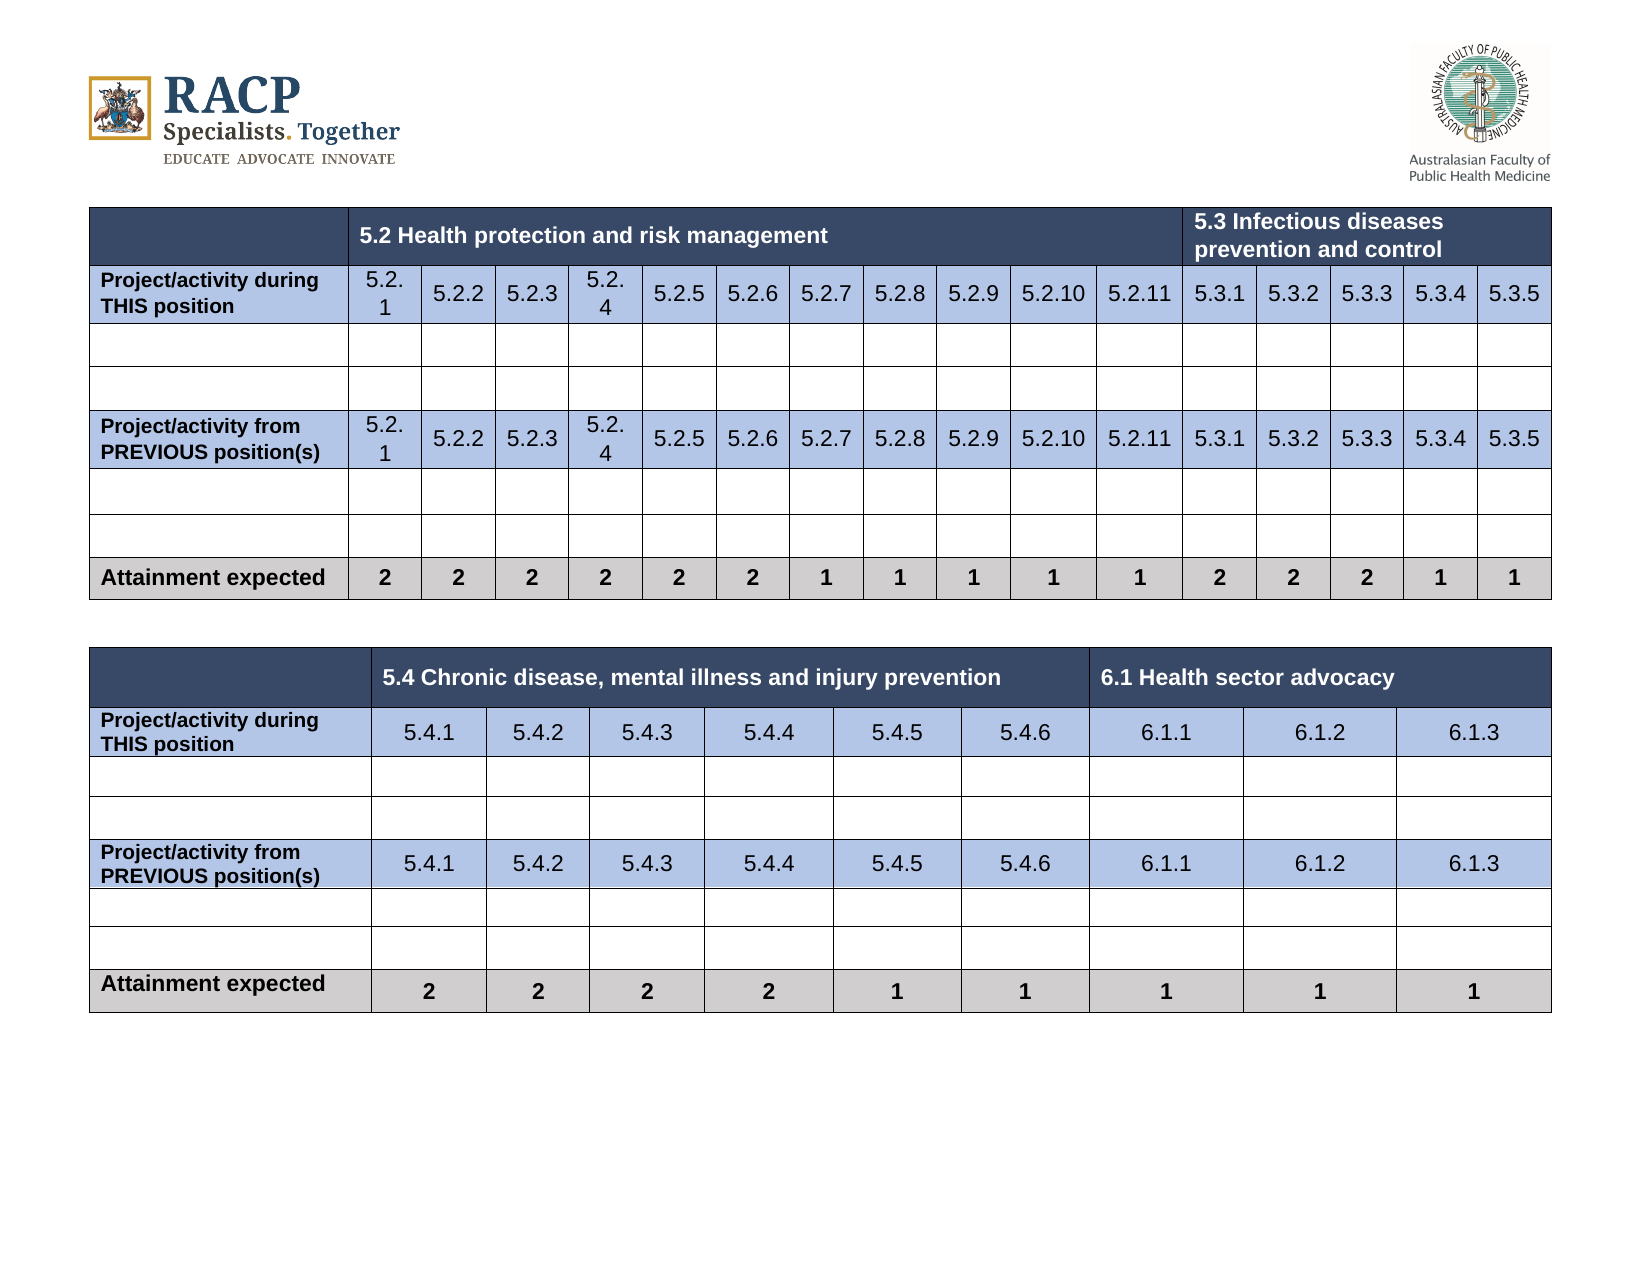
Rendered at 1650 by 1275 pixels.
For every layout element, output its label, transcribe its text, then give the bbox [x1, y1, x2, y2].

table_cell [962, 757, 1089, 796]
table_cell [496, 367, 568, 410]
table_cell 1 [1397, 970, 1551, 1012]
table_cell 5.3.5 [1478, 266, 1551, 323]
table_cell 5.4.4 [705, 840, 833, 887]
table_cell 5.4.1 [372, 708, 486, 756]
table_cell 2 [717, 558, 789, 599]
table_cell [1397, 797, 1551, 838]
table_cell 5.2.10 [1011, 411, 1096, 468]
table_cell [422, 469, 495, 513]
picture [1409, 44, 1551, 181]
table_cell 5.2.2 [422, 266, 495, 323]
table_cell [569, 324, 642, 366]
table_cell [1011, 515, 1096, 557]
table_cell [1011, 324, 1096, 366]
table_header 5.2 Health protection and risk management [349, 208, 1182, 265]
picture [88, 76, 400, 164]
table_cell [962, 889, 1089, 926]
table_cell 2 [1331, 558, 1403, 599]
table_cell [705, 927, 833, 969]
table_cell 5.3.5 [1478, 411, 1551, 468]
table_cell 5.2.3 [496, 411, 568, 468]
table_cell 2 [487, 970, 589, 1012]
table_cell [569, 367, 642, 410]
table_cell [349, 469, 421, 513]
table_cell 2 [590, 970, 704, 1012]
table_cell 5.2.9 [937, 266, 1010, 323]
table_cell [372, 757, 486, 796]
table_cell [1183, 367, 1256, 410]
table_cell [487, 757, 589, 796]
table_cell 6.1.1 [1090, 840, 1243, 887]
table_cell 5.3.3 [1331, 411, 1403, 468]
table_cell 5.4.6 [962, 840, 1089, 887]
table_cell [937, 324, 1010, 366]
table_cell [705, 797, 833, 838]
table_cell [422, 367, 495, 410]
table_cell 5.3.4 [1404, 266, 1477, 323]
table_cell [349, 367, 421, 410]
table_header 6.1 Health sector advocacy [1090, 648, 1551, 707]
table_cell [1257, 515, 1330, 557]
table_cell [590, 797, 704, 838]
table_cell 6.1.1 [1090, 708, 1243, 756]
table_cell [1257, 469, 1330, 513]
table_cell [834, 757, 961, 796]
table_cell [717, 367, 789, 410]
table_cell [1404, 469, 1477, 513]
table_cell [705, 889, 833, 926]
table_cell [90, 927, 371, 969]
table_cell [643, 367, 716, 410]
table_cell Project/activity from PREVIOUS position(s) [90, 840, 371, 887]
table_cell [1097, 324, 1182, 366]
table_cell 5.2.8 [864, 266, 936, 323]
table_cell 2 [569, 558, 642, 599]
table_cell 5.2.11 [1097, 266, 1182, 323]
table_cell [487, 927, 589, 969]
table_cell [590, 889, 704, 926]
table_header [90, 648, 371, 707]
table_cell 5.2.10 [1011, 266, 1096, 323]
table_cell 6.1.2 [1244, 840, 1396, 887]
table_cell [90, 324, 348, 366]
table_cell [717, 515, 789, 557]
table_cell [422, 515, 495, 557]
table_cell [1183, 469, 1256, 513]
table_cell [717, 324, 789, 366]
table_cell [834, 797, 961, 838]
table_cell [834, 927, 961, 969]
table_cell 5.2.3 [496, 266, 568, 323]
table_cell [569, 469, 642, 513]
table_cell 5.2.8 [864, 411, 936, 468]
table_cell [1090, 757, 1243, 796]
table_cell 5.4.2 [487, 708, 589, 756]
table_cell 5.2.2 [422, 411, 495, 468]
table_cell 2 [705, 970, 833, 1012]
table_cell [90, 797, 371, 838]
table_cell [962, 797, 1089, 838]
table_cell [90, 515, 348, 557]
table_cell 5.4.6 [962, 708, 1089, 756]
table_cell 5.3.2 [1257, 266, 1330, 323]
table_cell [937, 367, 1010, 410]
table_cell 5.3.3 [1331, 266, 1403, 323]
table_cell [937, 515, 1010, 557]
table_cell [1478, 469, 1551, 513]
table_cell 1 [962, 970, 1089, 1012]
table_cell [962, 927, 1089, 969]
table_cell [1404, 367, 1477, 410]
table_cell [590, 927, 704, 969]
table_cell 5.2.1 [349, 411, 421, 468]
table_cell [1244, 889, 1396, 926]
table_cell [864, 469, 936, 513]
table_cell 6.1.2 [1244, 708, 1396, 756]
table_cell 5.2.1 [349, 266, 421, 323]
table_cell 5.4.2 [487, 840, 589, 887]
table_header 5.3 Infectious diseases prevention and control [1183, 208, 1551, 265]
table_cell Project/activity during THIS position [90, 266, 348, 323]
table_cell 5.2.5 [643, 411, 716, 468]
table_cell Project/activity during THIS position [90, 708, 371, 756]
table_cell [1478, 515, 1551, 557]
table_cell 1 [1097, 558, 1182, 599]
table_cell 6.1.3 [1397, 708, 1551, 756]
table_cell [1011, 469, 1096, 513]
table_cell [1097, 469, 1182, 513]
table_cell [90, 757, 371, 796]
table_cell 2 [372, 970, 486, 1012]
table_cell [1244, 927, 1396, 969]
table_cell [1183, 324, 1256, 366]
table_cell [790, 324, 863, 366]
table_cell [790, 469, 863, 513]
table_cell [496, 515, 568, 557]
table_cell 2 [1183, 558, 1256, 599]
table_cell [372, 927, 486, 969]
table_cell [1090, 927, 1243, 969]
table_cell 2 [496, 558, 568, 599]
table_cell 5.2.6 [717, 266, 789, 323]
table_cell [1404, 515, 1477, 557]
table_cell [422, 324, 495, 366]
table_cell [1244, 797, 1396, 838]
table_cell 5.3.2 [1257, 411, 1330, 468]
table_cell 5.4.5 [834, 840, 961, 887]
table_cell [1397, 889, 1551, 926]
table_cell 2 [643, 558, 716, 599]
table_cell [1011, 367, 1096, 410]
table_cell [864, 367, 936, 410]
table_cell 1 [1244, 970, 1396, 1012]
table_cell 1 [1090, 970, 1243, 1012]
table_cell 5.4.3 [590, 840, 704, 887]
table_header [90, 208, 348, 265]
table_cell 5.3.1 [1183, 411, 1256, 468]
table_cell 5.4.4 [705, 708, 833, 756]
table_cell 5.3.1 [1183, 266, 1256, 323]
table_cell 1 [1478, 558, 1551, 599]
table_cell [1397, 927, 1551, 969]
table_cell [349, 515, 421, 557]
table_cell 1 [834, 970, 961, 1012]
table_cell [717, 469, 789, 513]
table_cell [643, 515, 716, 557]
table_cell [569, 515, 642, 557]
table_cell 1 [790, 558, 863, 599]
table_cell 6.1.3 [1397, 840, 1551, 887]
table_cell [705, 757, 833, 796]
table_cell [1257, 324, 1330, 366]
table_cell [372, 797, 486, 838]
table_cell 1 [1011, 558, 1096, 599]
table_cell [496, 469, 568, 513]
table_cell [1478, 367, 1551, 410]
table_cell Attainment expected [90, 970, 371, 1012]
table_cell [90, 469, 348, 513]
table_cell [1097, 515, 1182, 557]
table_cell 2 [1257, 558, 1330, 599]
table_cell [1090, 797, 1243, 838]
table_cell 2 [349, 558, 421, 599]
table_cell [1244, 757, 1396, 796]
table_cell [1090, 889, 1243, 926]
table_cell 5.2.9 [937, 411, 1010, 468]
table_cell [1183, 515, 1256, 557]
table_cell 5.4.5 [834, 708, 961, 756]
table_cell [864, 515, 936, 557]
table_header 5.4 Chronic disease, mental illness and injury prevention [372, 648, 1089, 707]
table_cell [1331, 469, 1403, 513]
table_cell [1331, 515, 1403, 557]
table_cell [790, 367, 863, 410]
table_cell 2 [422, 558, 495, 599]
table_cell [937, 469, 1010, 513]
table_cell 5.4.3 [590, 708, 704, 756]
table_cell 1 [937, 558, 1010, 599]
table_cell [1097, 367, 1182, 410]
table_cell [864, 324, 936, 366]
table_cell Attainment expected [90, 558, 348, 599]
table_cell [487, 889, 589, 926]
table_cell [90, 889, 371, 926]
table_cell 5.2.7 [790, 411, 863, 468]
table_cell 5.2.5 [643, 266, 716, 323]
table_cell [590, 757, 704, 796]
table_cell 1 [864, 558, 936, 599]
table_cell [1331, 367, 1403, 410]
table_cell [90, 367, 348, 410]
table_cell [1331, 324, 1403, 366]
table_cell 5.2.7 [790, 266, 863, 323]
table_cell 5.2.6 [717, 411, 789, 468]
table_cell [1478, 324, 1551, 366]
table_cell [496, 324, 568, 366]
table_cell [372, 889, 486, 926]
table_cell [1397, 757, 1551, 796]
table_cell 5.2.4 [569, 266, 642, 323]
table_cell 5.2.4 [569, 411, 642, 468]
table_cell [790, 515, 863, 557]
table_cell 5.3.4 [1404, 411, 1477, 468]
table_cell [349, 324, 421, 366]
table_cell [643, 324, 716, 366]
table_cell [834, 889, 961, 926]
table_cell [643, 469, 716, 513]
table_cell 5.2.11 [1097, 411, 1182, 468]
table_cell 5.4.1 [372, 840, 486, 887]
table_cell 1 [1404, 558, 1477, 599]
table_cell Project/activity from PREVIOUS position(s) [90, 411, 348, 468]
table_cell [1257, 367, 1330, 410]
table_cell [1404, 324, 1477, 366]
table_cell [487, 797, 589, 838]
